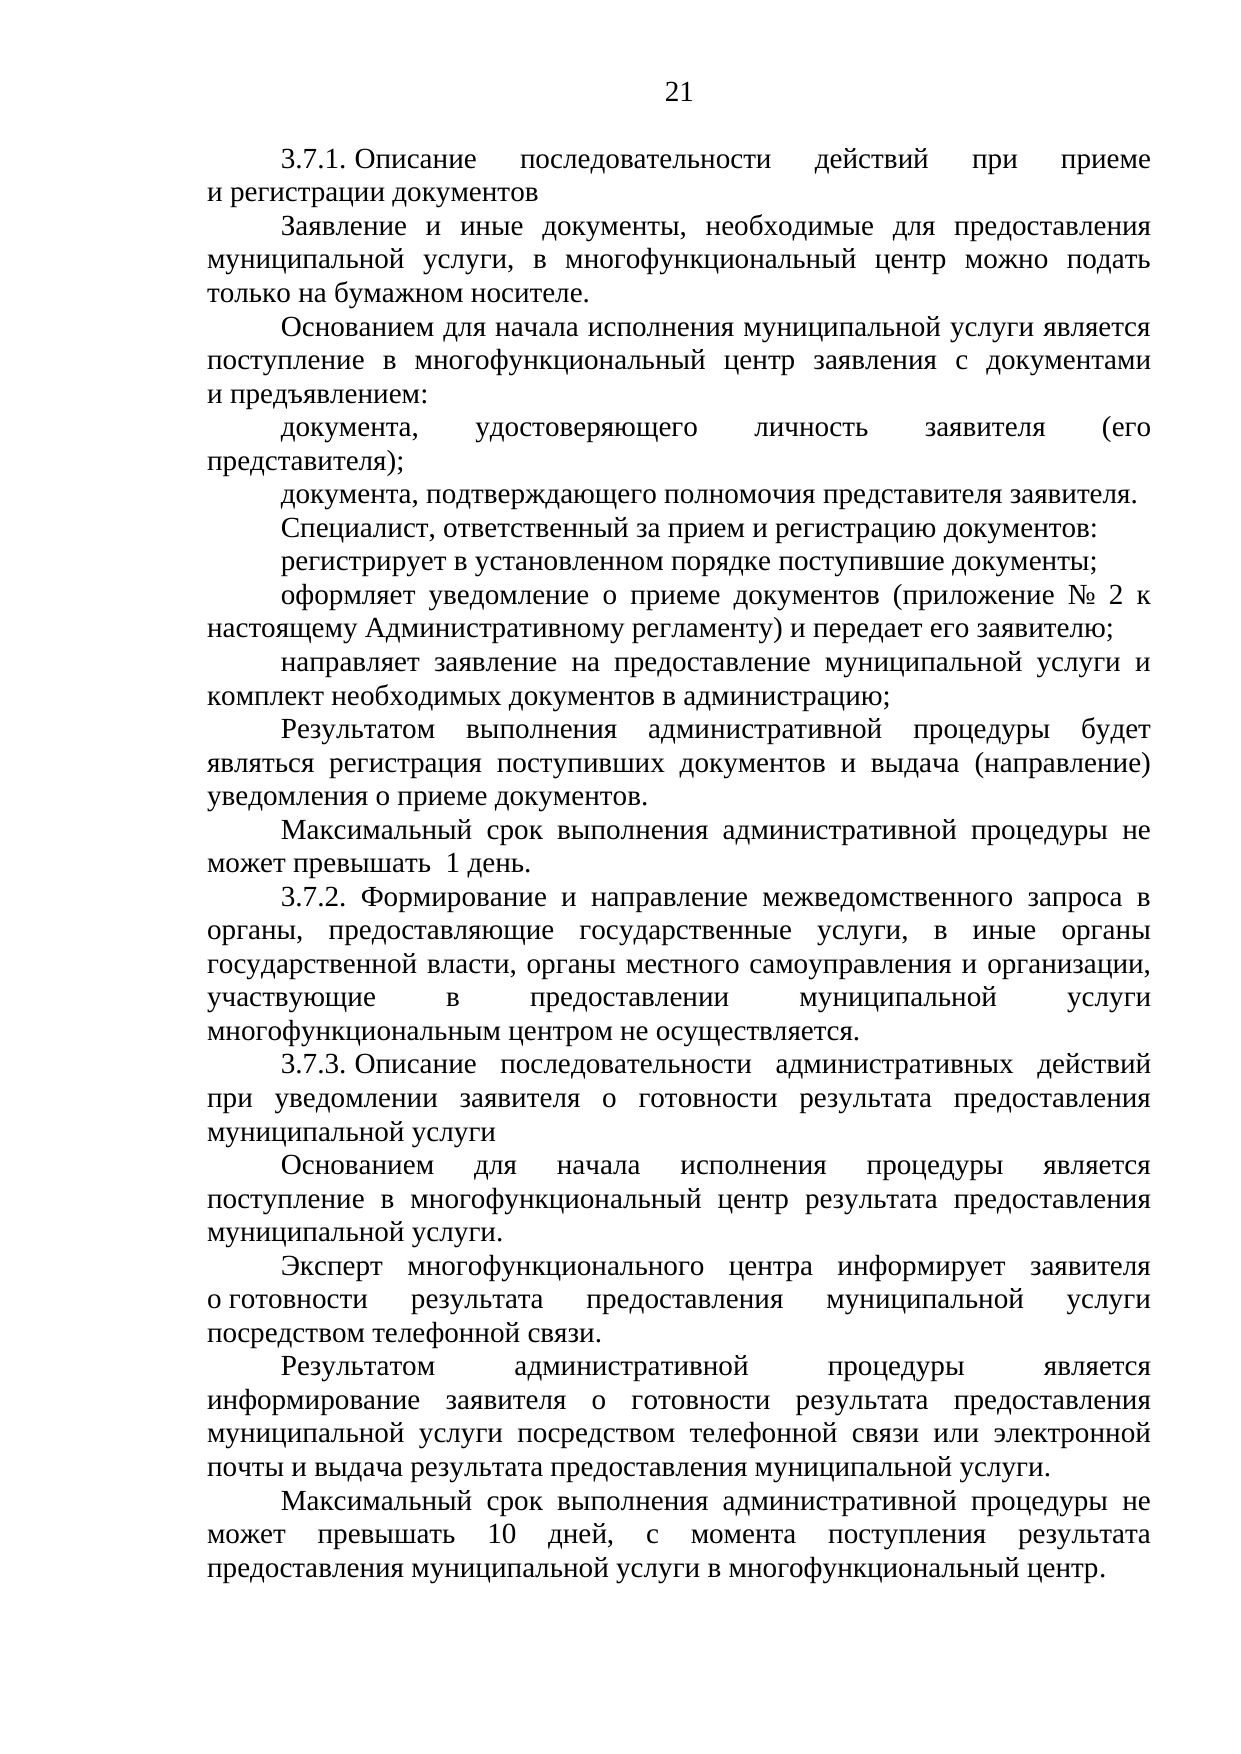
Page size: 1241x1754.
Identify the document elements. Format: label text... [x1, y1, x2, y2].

text Специалист, ответственный за прием и регистрацию документов: [207, 510, 1152, 543]
text оформляет уведомление о приеме документов (приложение № 2 к настоящему Административному регламенту) и передает его заявителю; [207, 577, 1152, 644]
text 3.7.1. Описание последовательности действий при приеме и регистрации документов [207, 141, 1152, 208]
text Основанием для начала исполнения муниципальной услуги является поступление в многофункциональный центр заявления с документами и предъявлением: [207, 309, 1152, 409]
text 3.7.2. Формирование и направление межведомственного запроса в органы, предоставляющие государственные услуги, в иные органы государственной власти, органы местного самоуправления и организации, участвующие в предоставлении муниципальной услуги многофункциональным центром не осуществляется. [207, 879, 1152, 1047]
text 3.7.3. Описание последовательности административных действий при уведомлении заявителя о готовности результата предоставления муниципальной услуги [207, 1047, 1152, 1147]
text регистрирует в установленном порядке поступившие документы; [207, 543, 1152, 577]
text документа, удостоверяющего личность заявителя (его представителя); [207, 409, 1152, 476]
text Основанием для начала исполнения процедуры является поступление в многофункциональный центр результата предоставления муниципальной услуги. [207, 1147, 1152, 1248]
text документа, подтверждающего полномочия представителя заявителя. [207, 476, 1152, 510]
text Максимальный срок выполнения административной процедуры не может превышать 1 день. [207, 812, 1152, 879]
text Эксперт многофункционального центра информирует заявителя о готовности результата предоставления муниципальной услуги посредством телефонной связи. [207, 1248, 1152, 1348]
text Максимальный срок выполнения административной процедуры не может превышать 10 дней, с момента поступления результата предоставления муниципальной услуги в многофункциональный центр. [207, 1483, 1152, 1583]
text направляет заявление на предоставление муниципальной услуги и комплект необходимых документов в администрацию; [207, 644, 1152, 711]
text Результатом административной процедуры является информирование заявителя о готовности результата предоставления муниципальной услуги посредством телефонной связи или электронной почты и выдача результата предоставления муниципальной услуги. [207, 1348, 1152, 1483]
text Заявление и иные документы, необходимые для предоставления муниципальной услуги, в многофункциональный центр можно подать только на бумажном носителе. [207, 208, 1152, 309]
text Результатом выполнения административной процедуры будет являться регистрация поступивших документов и выдача (направление) уведомления о приеме документов. [207, 711, 1152, 812]
